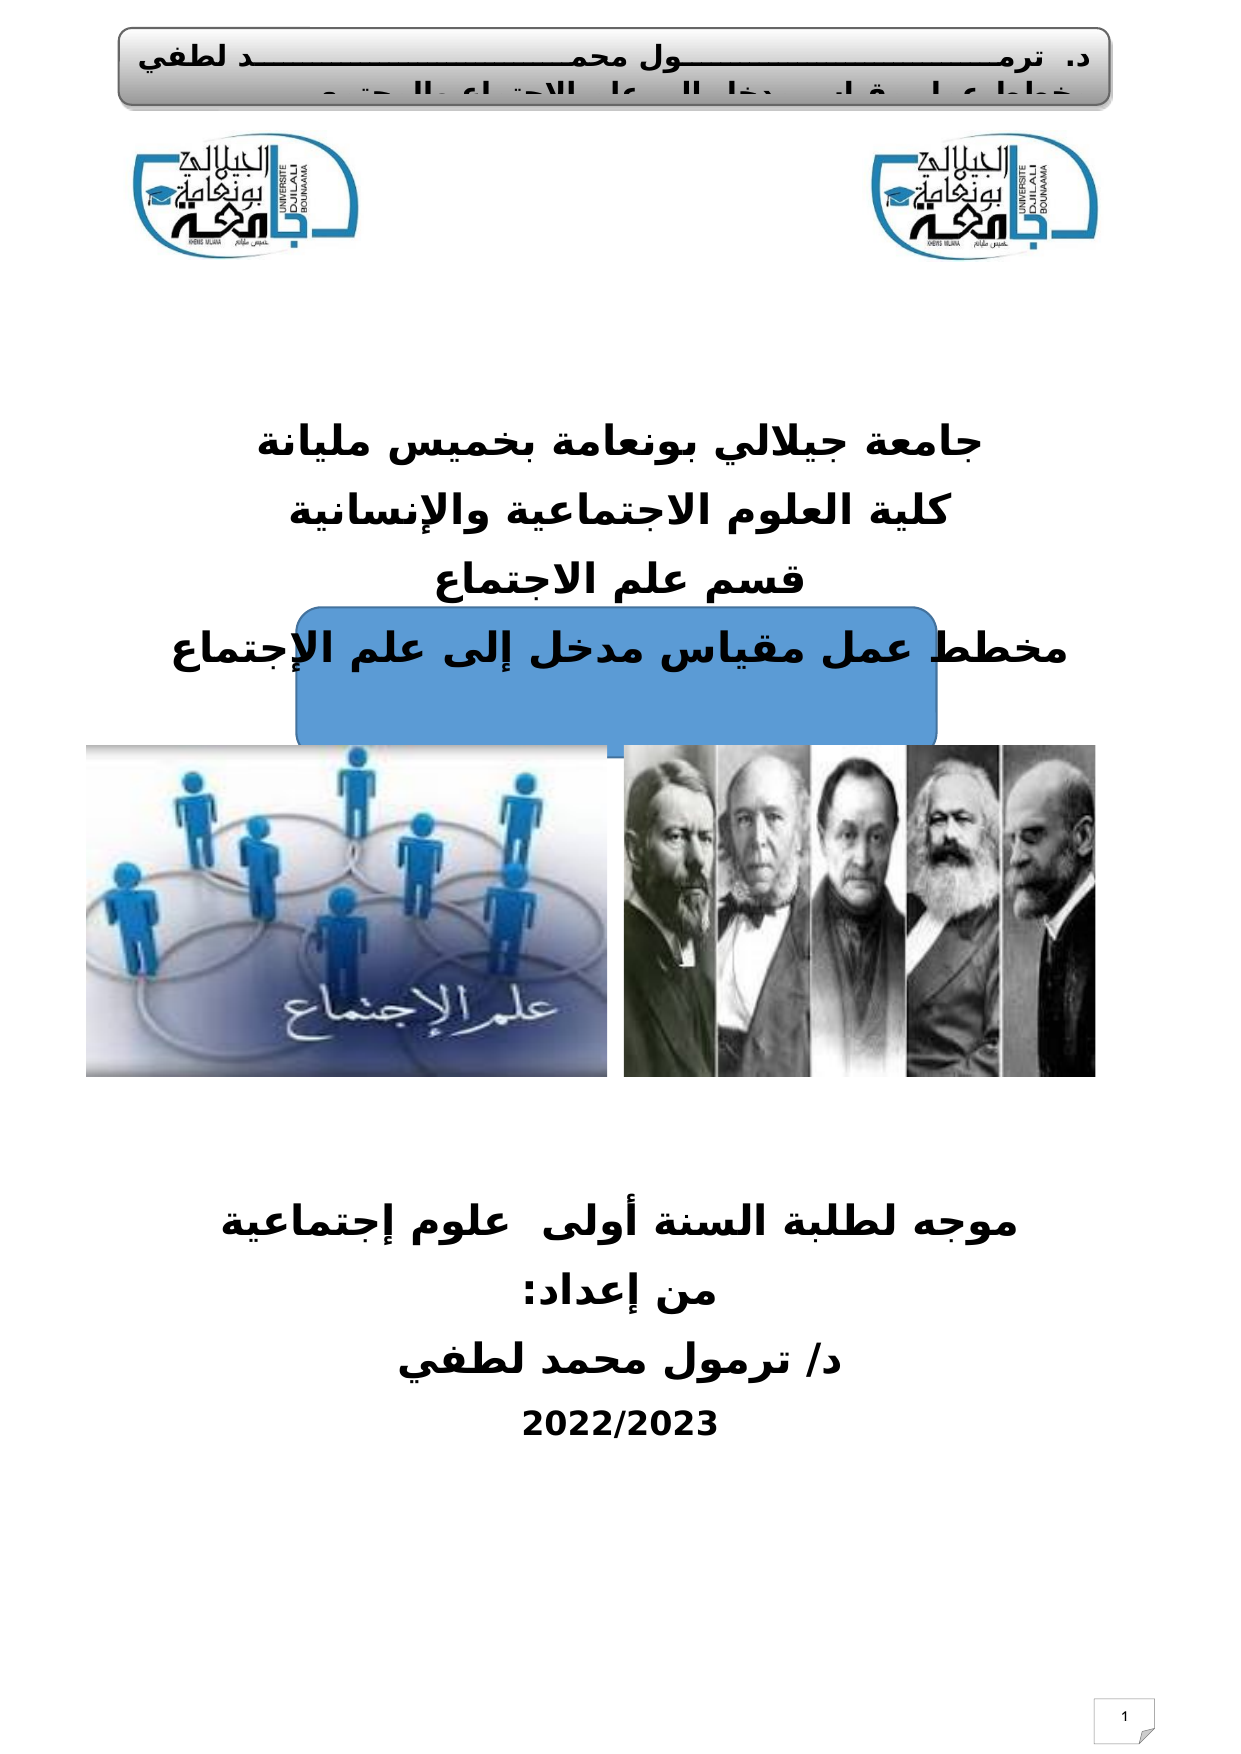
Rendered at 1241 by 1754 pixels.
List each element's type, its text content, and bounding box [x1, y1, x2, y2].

text كلية العلوم الاجتماعية والإنسانية [148, 486, 1093, 534]
text 2022/2023 [148, 1404, 1093, 1443]
text قسم علم الاجتماع [148, 555, 1093, 604]
text من إعداد: [148, 1266, 1093, 1314]
picture [86, 745, 608, 1077]
text جامعة جيلالي بونعامة بخميس مليانة [148, 417, 1093, 466]
picture [856, 127, 1110, 275]
picture [623, 745, 1096, 1077]
text موجه لطلبة السنة أولى علوم إجتماعية [148, 1197, 1093, 1246]
text مخطط عمل مقياس مدخل إلى علم الإجتماع [148, 624, 1093, 673]
text د/ ترمول محمد لطفي [148, 1335, 1093, 1384]
picture [118, 127, 370, 273]
